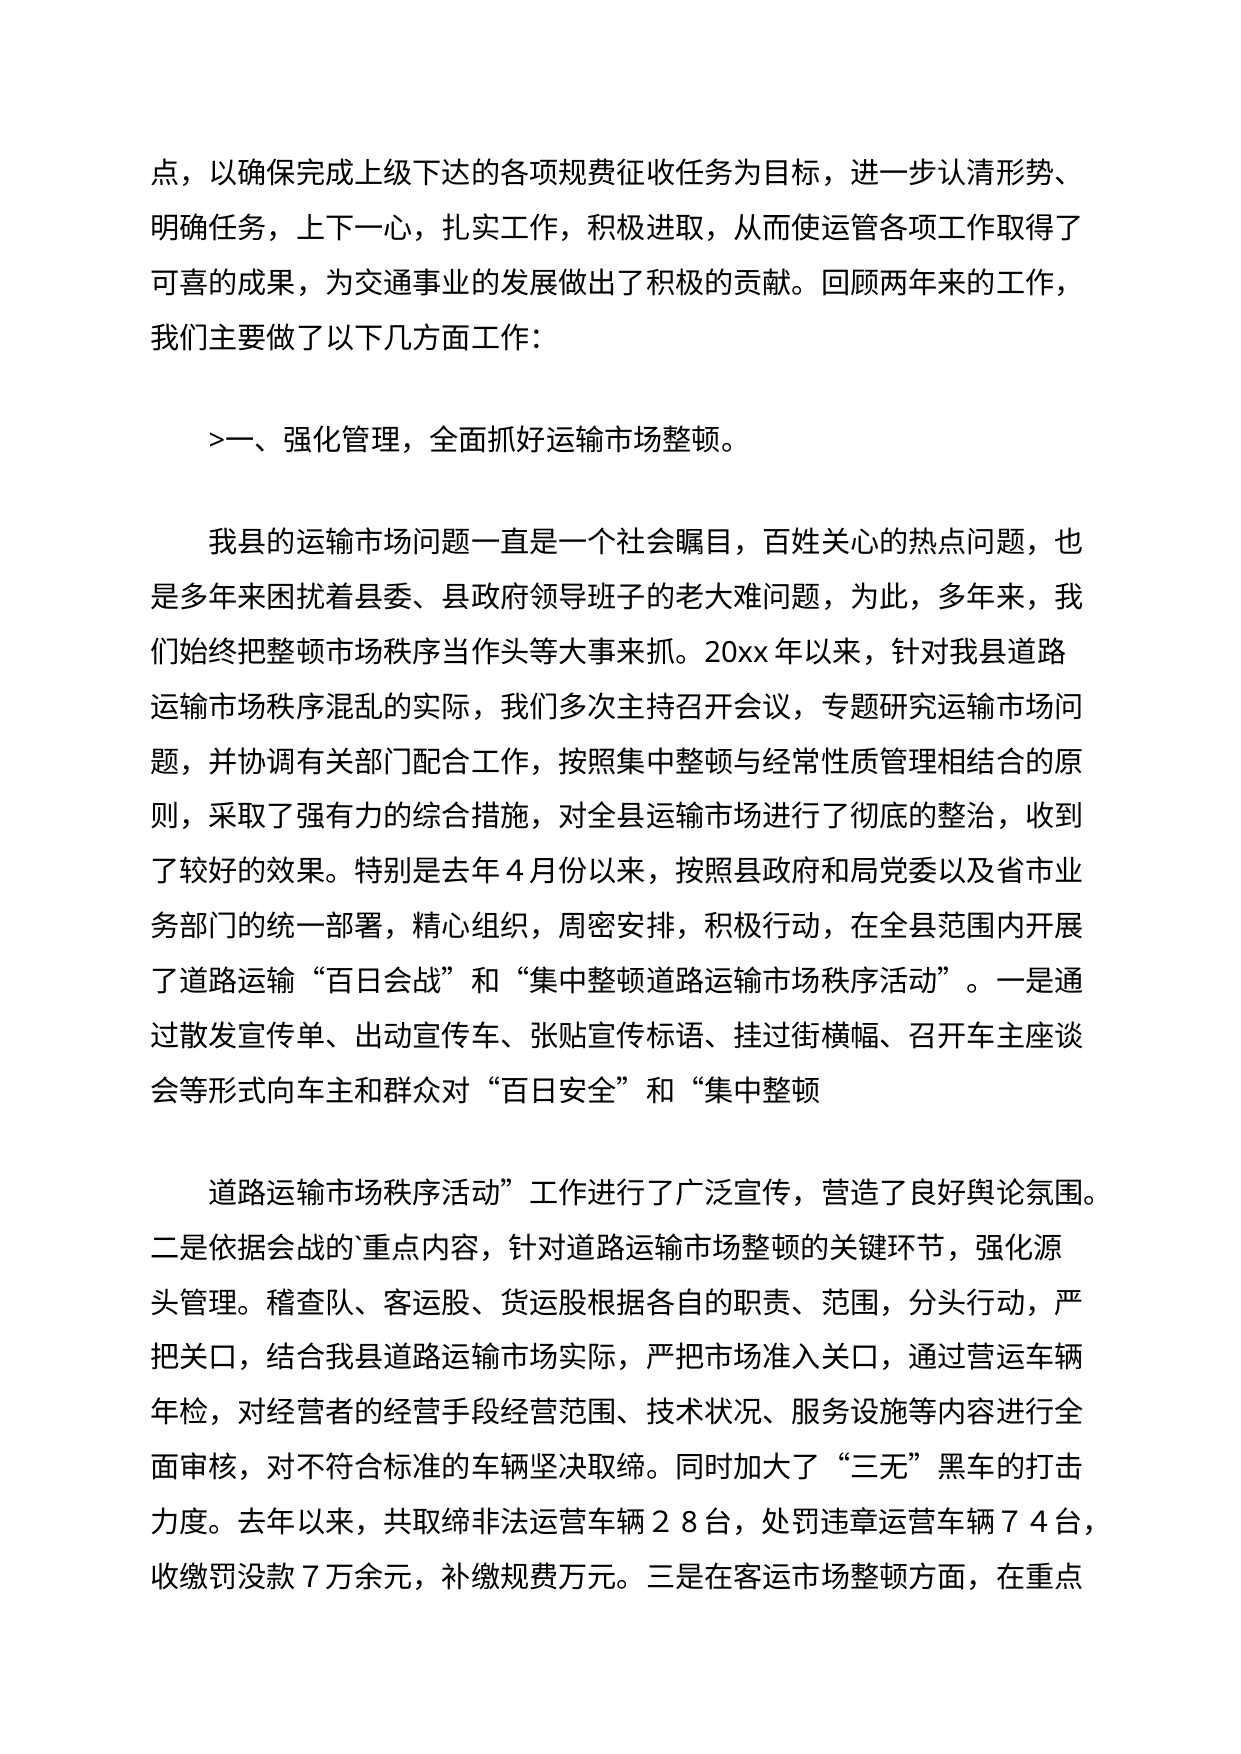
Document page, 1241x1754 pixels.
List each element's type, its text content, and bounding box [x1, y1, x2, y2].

text >一、强化管理，全面抓好运输市场整顿。 [150, 416, 1090, 459]
text 我县的运输市场问题一直是一个社会瞩目，百姓关心的热点问题，也是多年来困扰着县委、县政府领导班子的老大难问题，为此，多年来，我们始终把整顿市场秩序当作头等大事来抓。20xx年以来，针对我县道路运输市场秩序混乱的实际，我们多次主持召开会议，专题研究运输市场问题，并协调有关部门配合工作，按照集中整顿与经常性质管理相结合的原则，采取了强有力的综合措施，对全县运输市场进行了彻底的整治，收到了较好的效果。特别是去年４月份以来，按照县政府和局党委以及省市业务部门的统一部署，精心组织，周密安排，积极行动，在全县范围内开展了道路运输“百日会战”和“集中整顿道路运输市场秩序活动”。一是通过散发宣传单、出动宣传车、张贴宣传标语、挂过街横幅、召开车主座谈会等形式向车主和群众对“百日安全”和“集中整顿 [150, 518, 1090, 1110]
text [150, 150, 1090, 357]
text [150, 1169, 1090, 1596]
